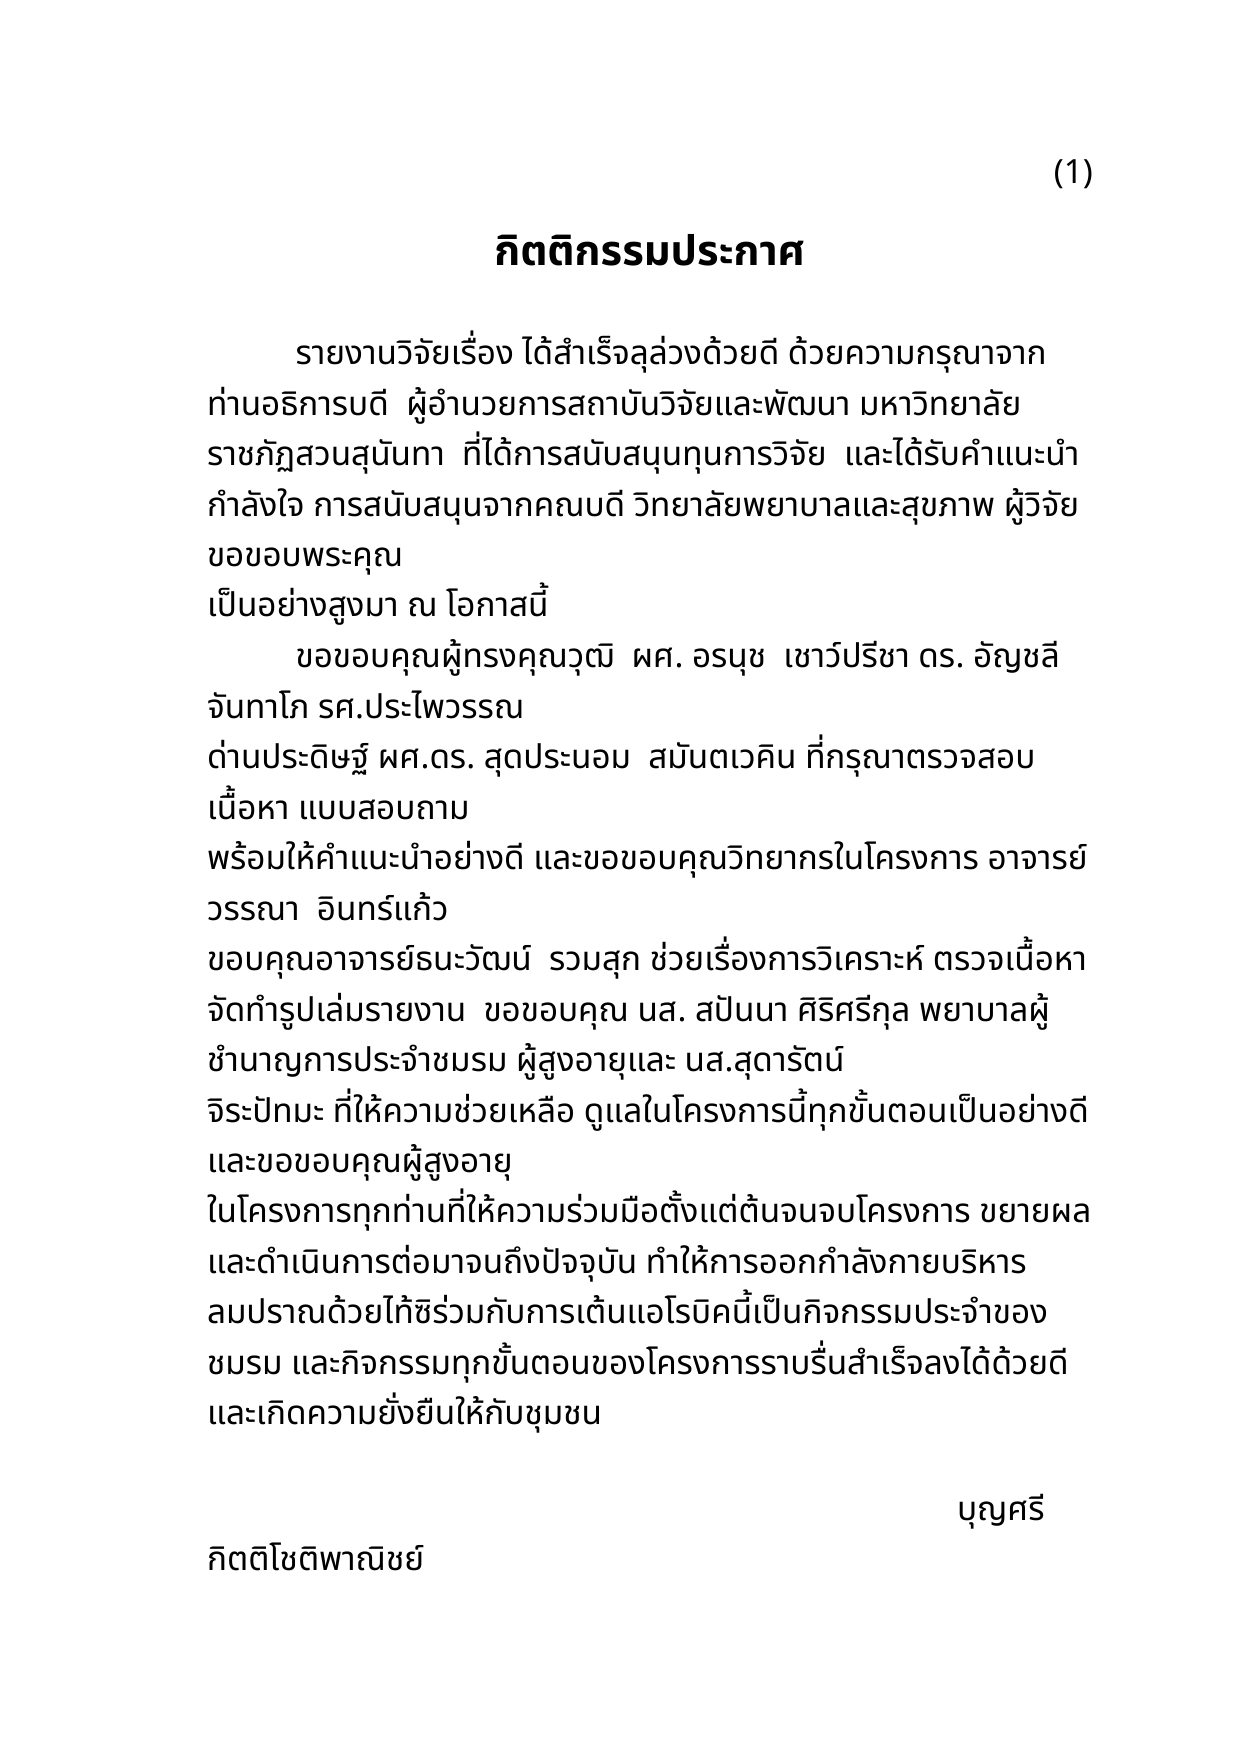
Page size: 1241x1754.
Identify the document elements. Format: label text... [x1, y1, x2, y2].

text ขอขอบคุณผู้ทรงคุณวุฒิ ผศ. อรนุช เชาว์ปรีชา ดร. อัญชลี จันทาโภ รศ.ประไพวรรณ ด่านประดิษฐ์ ผศ.ดร. สุดประนอม สมันตเวคิน ที่กรุณาตรวจสอบเนื้อหา แบบสอบถาม พร้อมให้คำแนะนำอย่างดี และขอขอบคุณวิทยากรในโครงการ อาจารย์วรรณา อินทร์แก้ว ขอบคุณอาจารย์ธนะวัฒน์ รวมสุก ช่วยเรื่องการวิเคราะห์ ตรวจเนื้อหา จัดทำรูปเล่มรายงาน ขอขอบคุณ นส. สปันนา ศิริศรีกุล พยาบาลผู้ชำนาญการประจำชมรม ผู้สูงอายุและ นส.สุดารัตน์ จิระปัทมะ ที่ให้ความช่วยเหลือ ดูแลในโครงการนี้ทุกขั้นตอนเป็นอย่างดี และขอขอบคุณผู้สูงอายุ ในโครงการทุกท่านที่ให้ความร่วมมือตั้งแต่ต้นจนจบโครงการ ขยายผลและดำเนินการต่อมาจนถึงปัจจุบัน ทำให้การออกกำลังกายบริหารลมปราณด้วยไท้ซิร่วมกับการเต้นแอโรบิคนี้เป็นกิจกรรมประจำของชมรม และกิจกรรมทุกขั้นตอนของโครงการราบรื่นสำเร็จลงได้ด้วยดี และเกิดความยั่งยืนให้กับชุมชน [207, 632, 1092, 1439]
text บุญศรี กิตติโชติพาณิชย์ [207, 1485, 1092, 1586]
text กิตติกรรมประกาศ [207, 221, 1092, 284]
text รายงานวิจัยเรื่อง ได้สำเร็จลุล่วงด้วยดี ด้วยความกรุณาจากท่านอธิการบดี ผู้อำนวยการสถาบันวิจัยและพัฒนา มหาวิทยาลัยราชภัฏสวนสุนันทา ที่ได้การสนับสนุนทุนการวิจัย และได้รับคำแนะนำ กำลังใจ การสนับสนุนจากคณบดี วิทยาลัยพยาบาลและสุขภาพ ผู้วิจัยขอขอบพระคุณ เป็นอย่างสูงมา ณ โอกาสนี้ [207, 329, 1092, 632]
